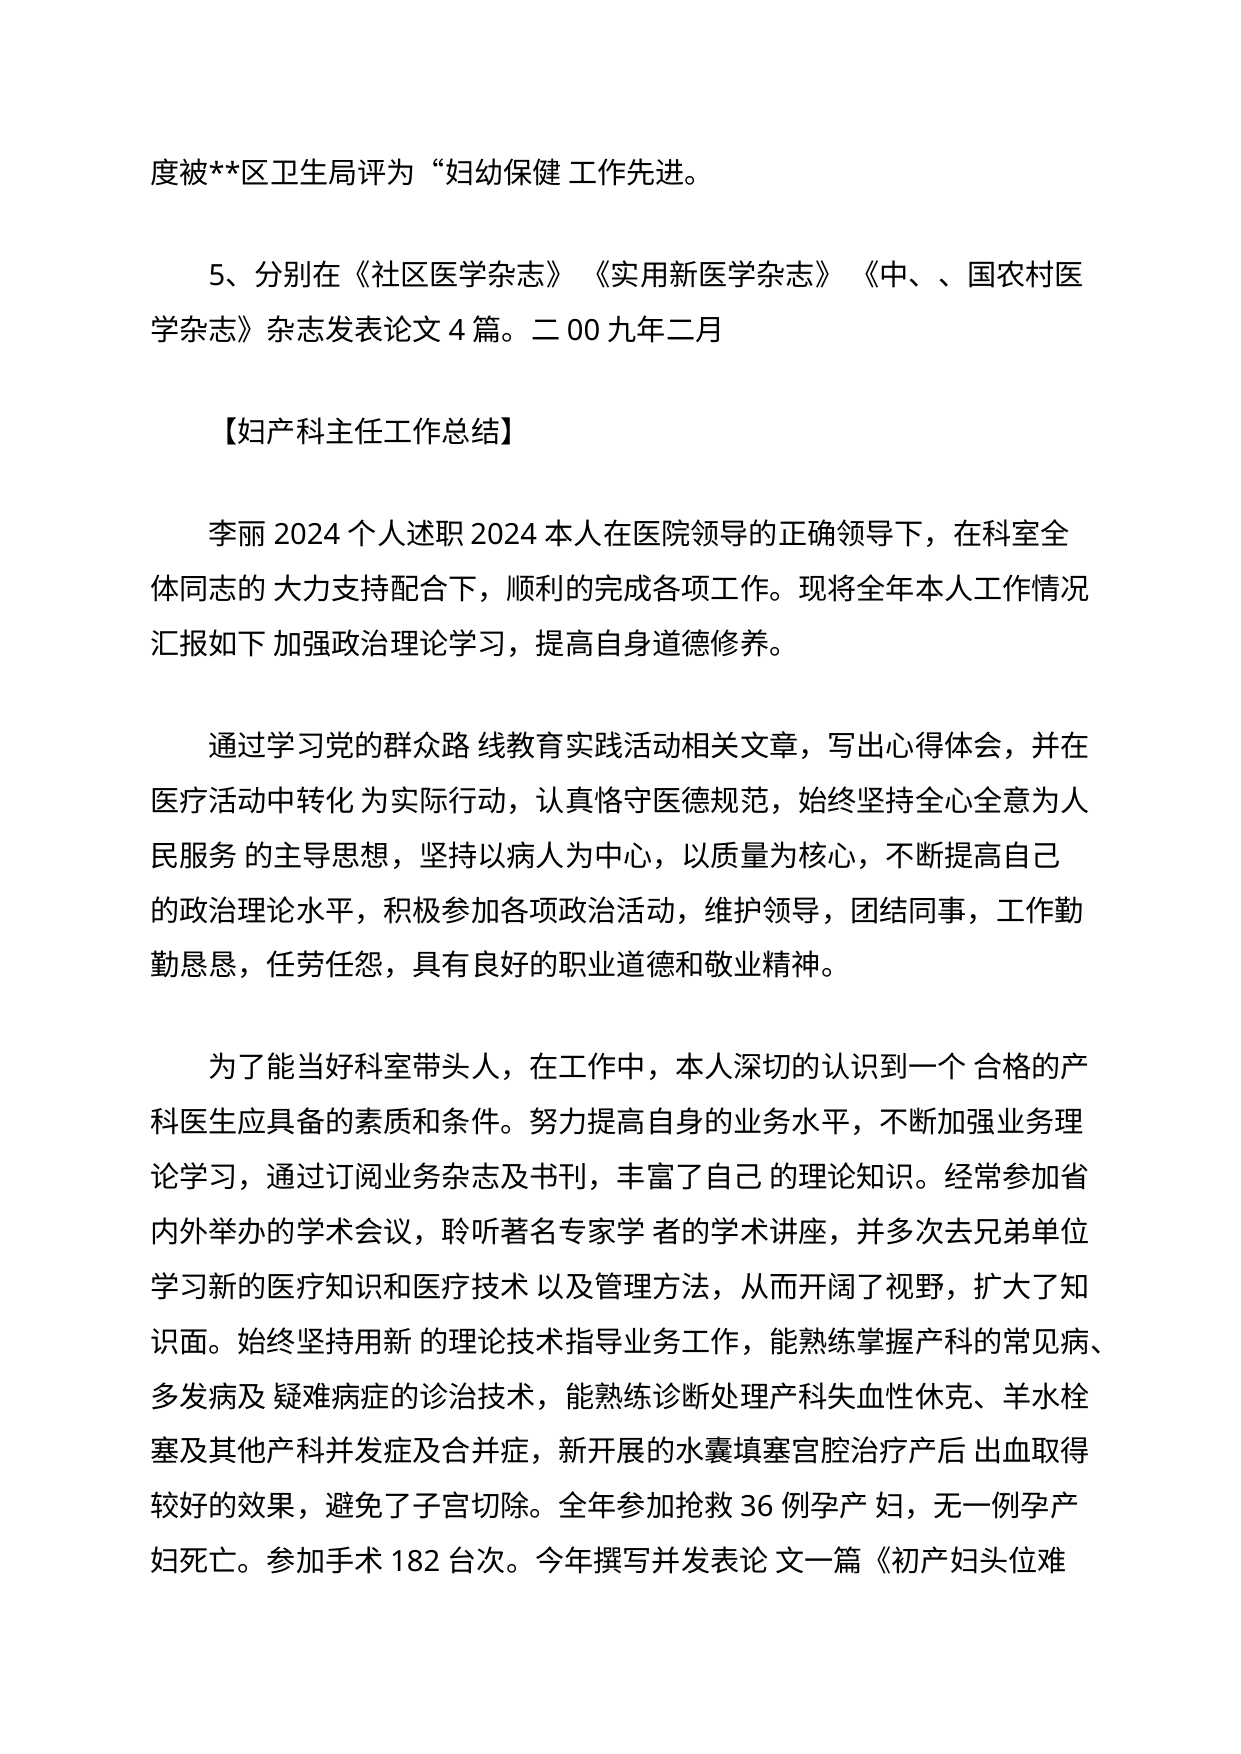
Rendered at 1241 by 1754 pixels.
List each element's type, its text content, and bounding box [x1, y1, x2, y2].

text 通过学习党的群众路 线教育实践活动相关文章，写出心得体会，并在医疗活动中转化 为实际行动，认真恪守医德规范，始终坚持全心全意为人民服务 的主导思想，坚持以病人为中心，以质量为核心，不断提高自己 的政治理论水平，积极参加各项政治活动，维护领导，团结同事，工作勤勤恳恳，任劳任怨，具有良好的职业道德和敬业精神。 [150, 722, 1090, 984]
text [150, 150, 1090, 192]
text 5、分别在《社区医学杂志》 《实用新医学杂志》 《中、、国农村医学杂志》杂志发表论文 4 篇。二 00 九年二月 [150, 252, 1090, 349]
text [150, 1044, 1090, 1580]
text 李丽 2024 个人述职2024 本人在医院领导的正确领导下，在科室全体同志的 大力支持配合下，顺利的完成各项工作。现将全年本人工作情况 汇报如下 加强政治理论学习，提高自身道德修养。 [150, 511, 1090, 663]
text 【妇产科主任工作总结】 [150, 409, 1090, 451]
